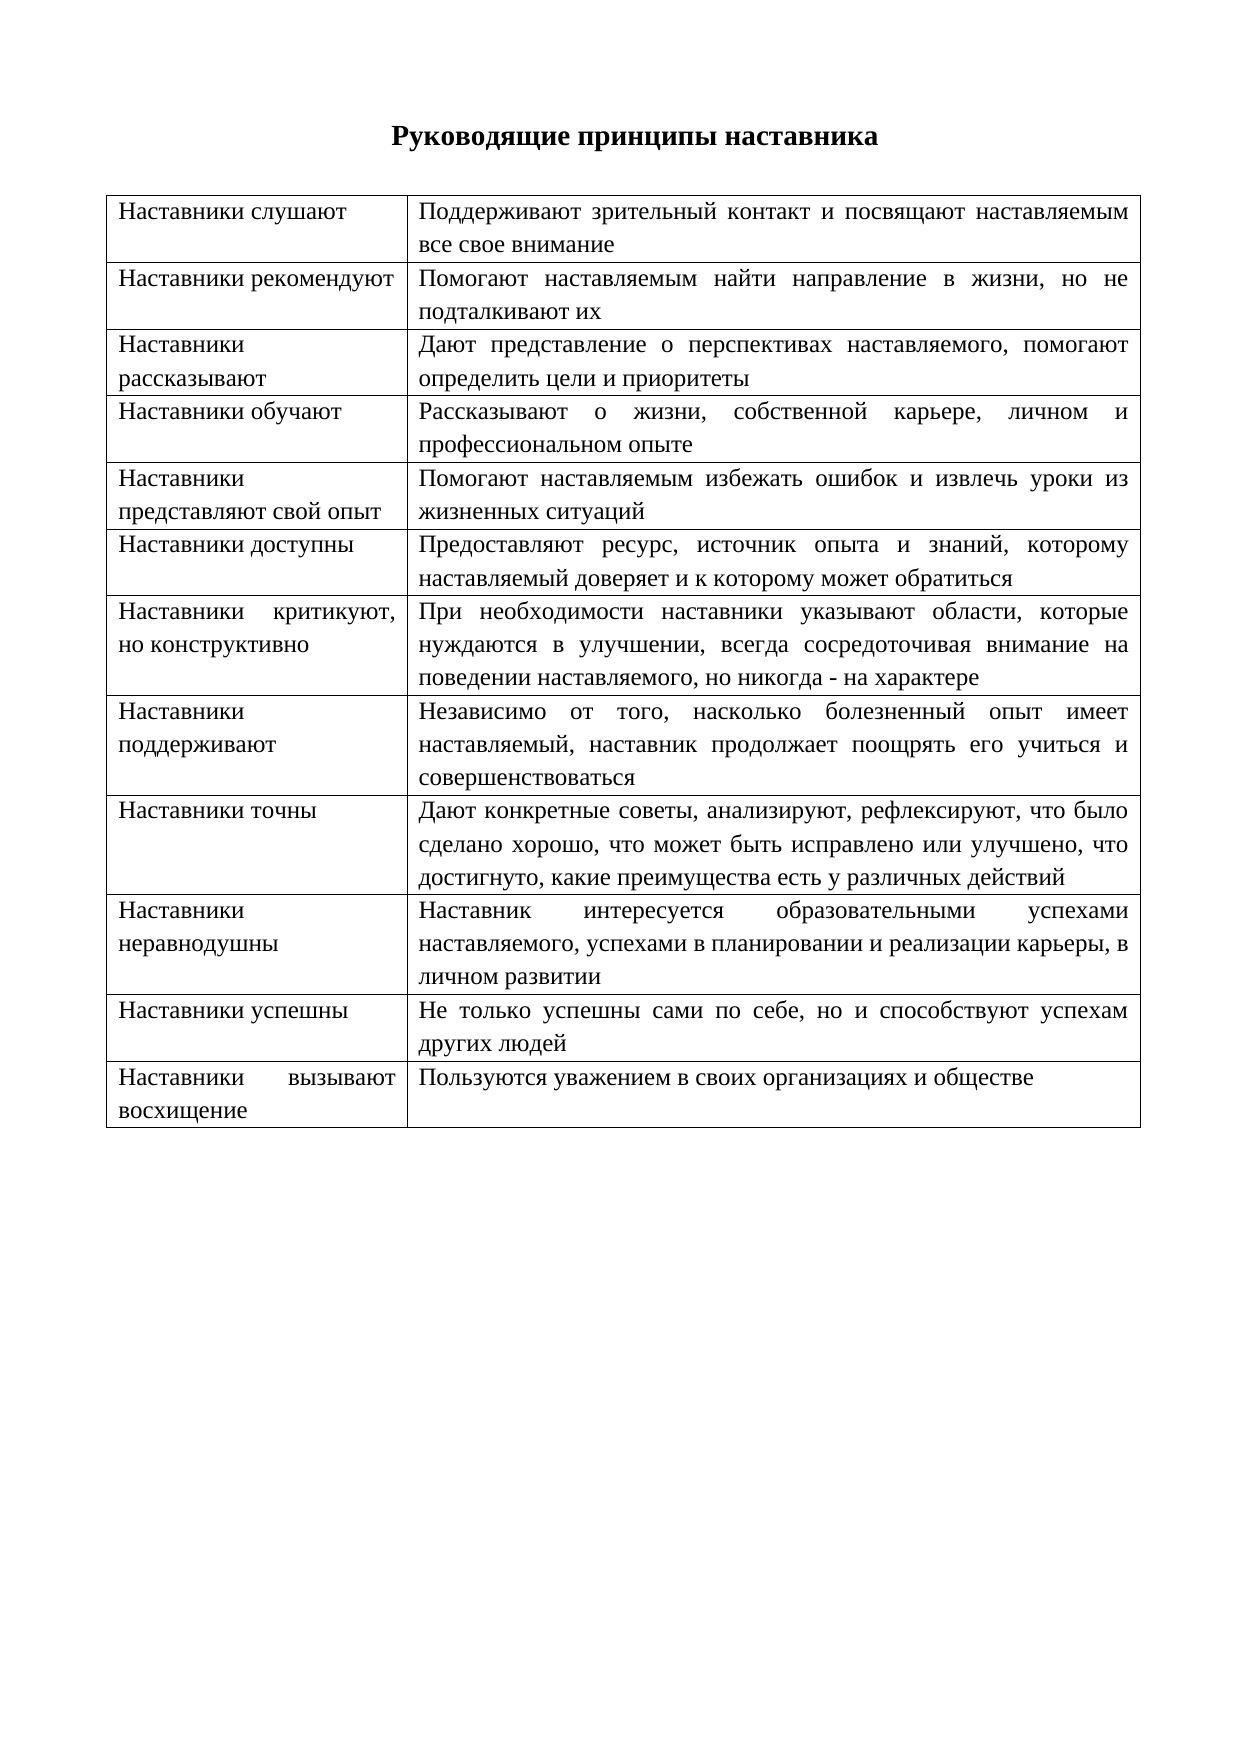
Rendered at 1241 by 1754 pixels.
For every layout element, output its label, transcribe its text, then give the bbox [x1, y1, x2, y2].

table_cell Наставники критикуют, но конструктивно [107, 596, 407, 695]
table_cell Наставник интересуется образовательными успехами наставляемого, успехами в планировании и реализации карьеры, в личном развитии [408, 895, 1140, 994]
table_cell Дают представление о перспективах наставляемого, помогают определить цели и приоритеты [408, 330, 1140, 395]
table_cell Пользуются уважением в своих организациях и обществе [408, 1062, 1140, 1127]
table_cell Не только успешны сами по себе, но и способствуют успехам других людей [408, 995, 1140, 1061]
table_cell Наставники точны [107, 796, 407, 894]
text Руководящие принципы наставника [118, 118, 1152, 152]
table_cell Наставники вызывают восхищение [107, 1062, 407, 1127]
table_cell При необходимости наставники указывают области, которые нуждаются в улучшении, всегда сосредоточивая внимание на поведении наставляемого, но никогда - на характере [408, 596, 1140, 695]
table_cell Наставники доступны [107, 530, 407, 595]
table_cell Помогают наставляемым найти направление в жизни, но не подталкивают их [408, 263, 1140, 328]
table_header Поддерживают зрительный контакт и посвящают наставляемым все свое внимание [408, 196, 1140, 262]
table_cell Наставники неравнодушны [107, 895, 407, 994]
table_cell Наставники представляют свой опыт [107, 463, 407, 528]
table_cell Дают конкретные советы, анализируют, рефлексируют, что было сделано хорошо, что может быть исправлено или улучшено, что достигнуто, какие преимущества есть у различных действий [408, 796, 1140, 894]
table_header Наставники слушают [107, 196, 407, 262]
table_cell Рассказывают о жизни, собственной карьере, личном и профессиональном опыте [408, 396, 1140, 462]
table_cell Наставники рекомендуют [107, 263, 407, 328]
table_cell Наставники успешны [107, 995, 407, 1061]
table_cell Помогают наставляемым избежать ошибок и извлечь уроки из жизненных ситуаций [408, 463, 1140, 528]
table_cell Наставники рассказывают [107, 330, 407, 395]
table_cell Предоставляют ресурс, источник опыта и знаний, которому наставляемый доверяет и к которому может обратиться [408, 530, 1140, 595]
table_cell Наставники обучают [107, 396, 407, 462]
table_cell Независимо от того, насколько болезненный опыт имеет наставляемый, наставник продолжает поощрять его учиться и совершенствоваться [408, 696, 1140, 794]
table_cell Наставники поддерживают [107, 696, 407, 794]
